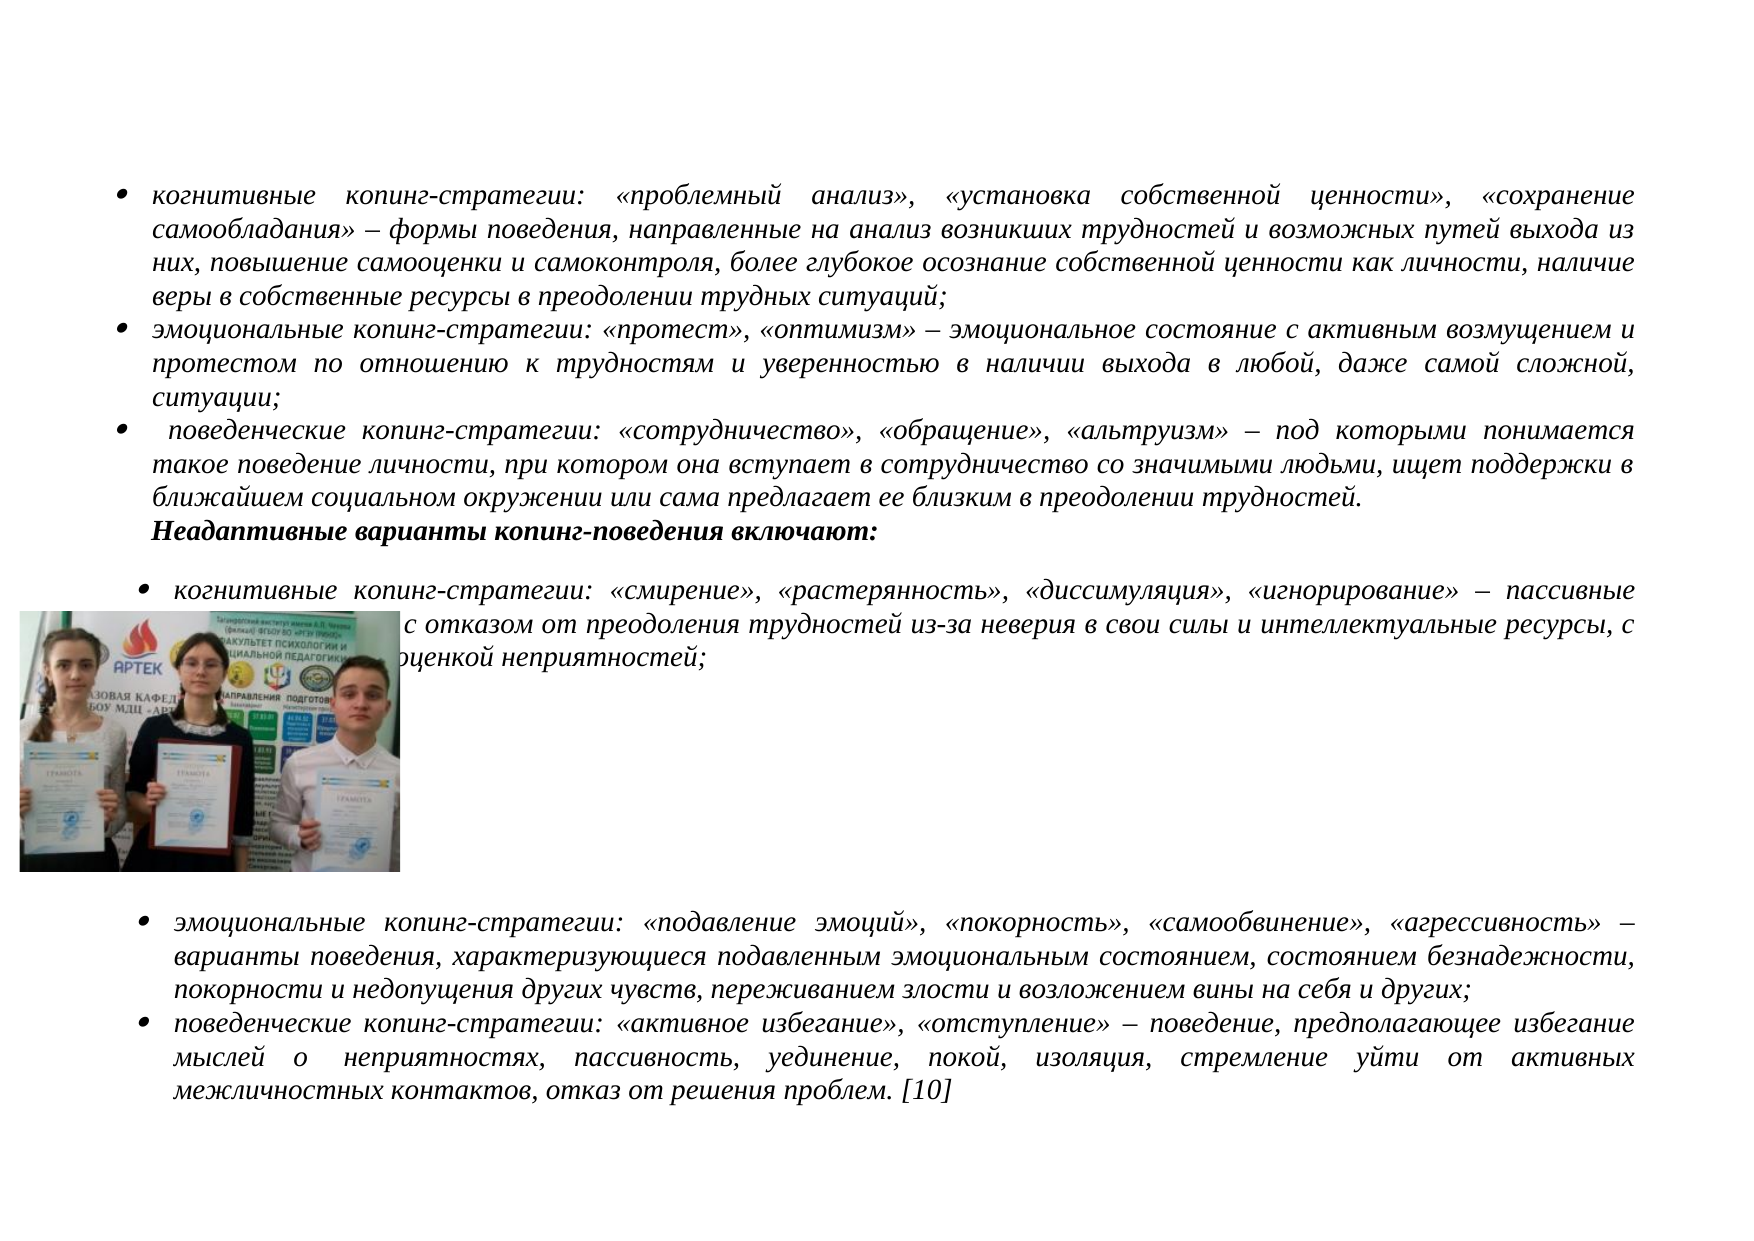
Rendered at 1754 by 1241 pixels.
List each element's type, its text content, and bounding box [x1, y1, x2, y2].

list поведенческие копинг-стратегии: «сотрудничество», «обращение», «альтруизм» – под которыми понимается такое поведение личности, при котором она вступает в сотрудничество со значимыми людьми, ищет поддержки в ближайшем социальном окружении или сама предлагает ее близким в преодолении трудностей. [114, 412, 1636, 513]
list эмоциональные копинг-стратегии: «протест», «оптимизм» – эмоциональное состояние с активным возмущением и протестом по отношению к трудностям и уверенностью в наличии выхода в любой, даже самой сложной, ситуации; [114, 311, 1636, 412]
text Неадаптивные варианты копинг-поведения включают: [114, 513, 1636, 546]
list когнитивные копинг-стратегии: «смирение», «растерянность», «диссимуляция», «игнорирование» – пассивные формы поведения с отказом от преодоления трудностей из-за неверия в свои силы и интеллектуальные ресурсы, с умышленной недооценкой неприятностей; [136, 572, 1636, 673]
list когнитивные копинг-стратегии: «проблемный анализ», «установка собственной ценности», «сохранение самообладания» – формы поведения, направленные на анализ возникших трудностей и возможных путей выхода из них, повышение самооценки и самоконтроля, более глубокое осознание собственной ценности как личности, наличие веры в собственные ресурсы в преодолении трудных ситуаций; [114, 177, 1636, 311]
list эмоциональные копинг-стратегии: «подавление эмоций», «покорность», «самообвинение», «агрессивность» – варианты поведения, характеризующиеся подавленным эмоциональным состоянием, состоянием безнадежности, покорности и недопущения других чувств, переживанием злости и возложением вины на себя и других; [136, 904, 1636, 1005]
picture [19, 611, 401, 872]
list поведенческие копинг-стратегии: «активное избегание», «отступление» – поведение, предполагающее избегание мыслей о неприятностях, пассивность, уединение, покой, изоляция, стремление уйти от активных межличностных контактов, отказ от решения проблем. [10] [136, 1005, 1636, 1106]
